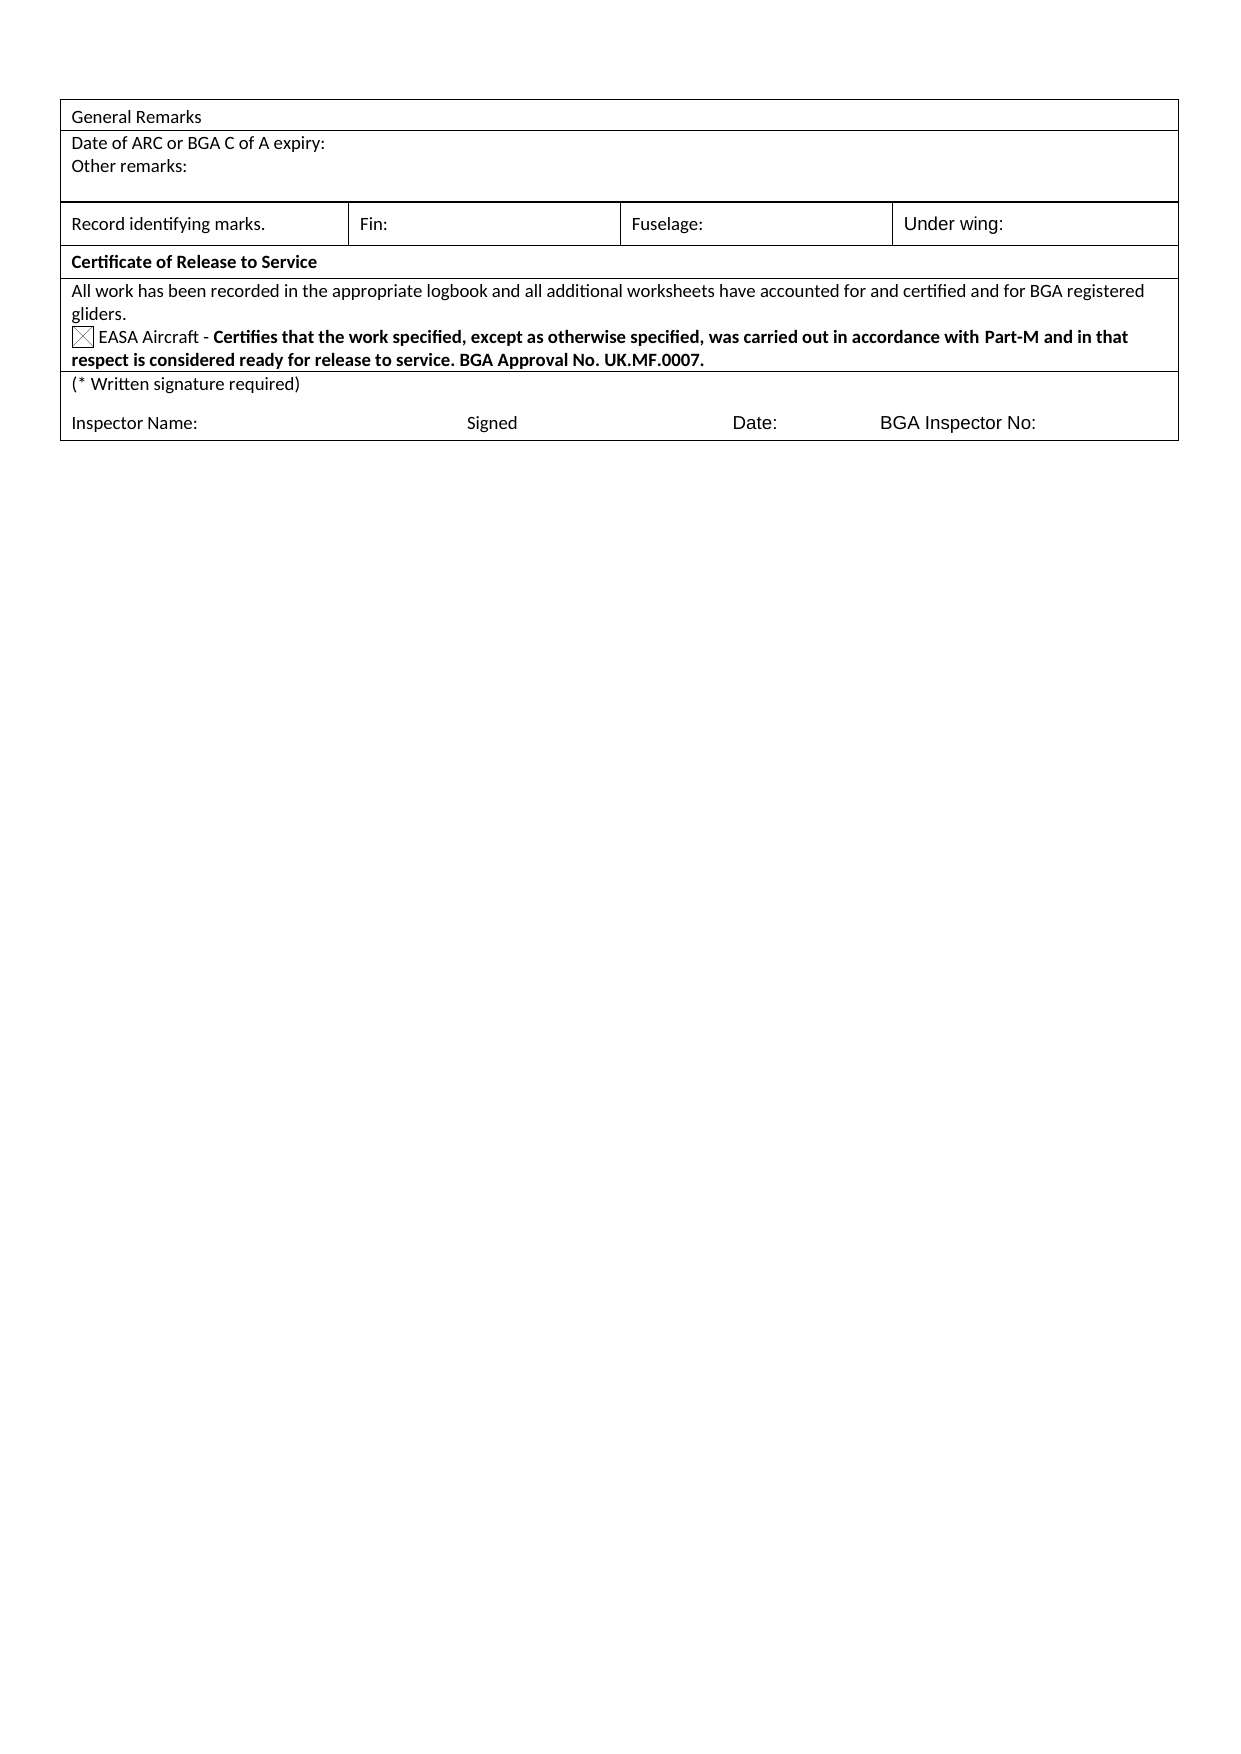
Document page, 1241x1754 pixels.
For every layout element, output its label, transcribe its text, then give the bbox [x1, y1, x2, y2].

table_cell Signed [456, 405, 721, 440]
table_cell Date: [721, 405, 869, 440]
table_header General Remarks [61, 100, 1178, 130]
table_cell Record identifying marks. [61, 203, 348, 244]
table_cell All work has been recorded in the appropriate logbook and all additional worksheets have accounted for and certified and for BGA registered gliders. EASA Aircraft - Certifies that the work specified, except as otherwise specified, was carried out in accordance with Part-M and in that respect is considered ready for release to service. BGA Approval No. UK.MF.0007. [61, 279, 1178, 371]
table_cell BGA Inspector No: [869, 405, 1178, 440]
table_cell Fuselage: [621, 203, 892, 244]
table_cell Certificate of Release to Service [61, 246, 1178, 278]
table_cell Under wing: [893, 203, 1178, 244]
table_cell (* Written signature required) [61, 372, 1178, 405]
table_cell Fin: [349, 203, 620, 244]
table_cell Date of ARC or BGA C of A expiry: Other remarks: [61, 131, 1178, 201]
table_cell Inspector Name: [61, 405, 456, 440]
